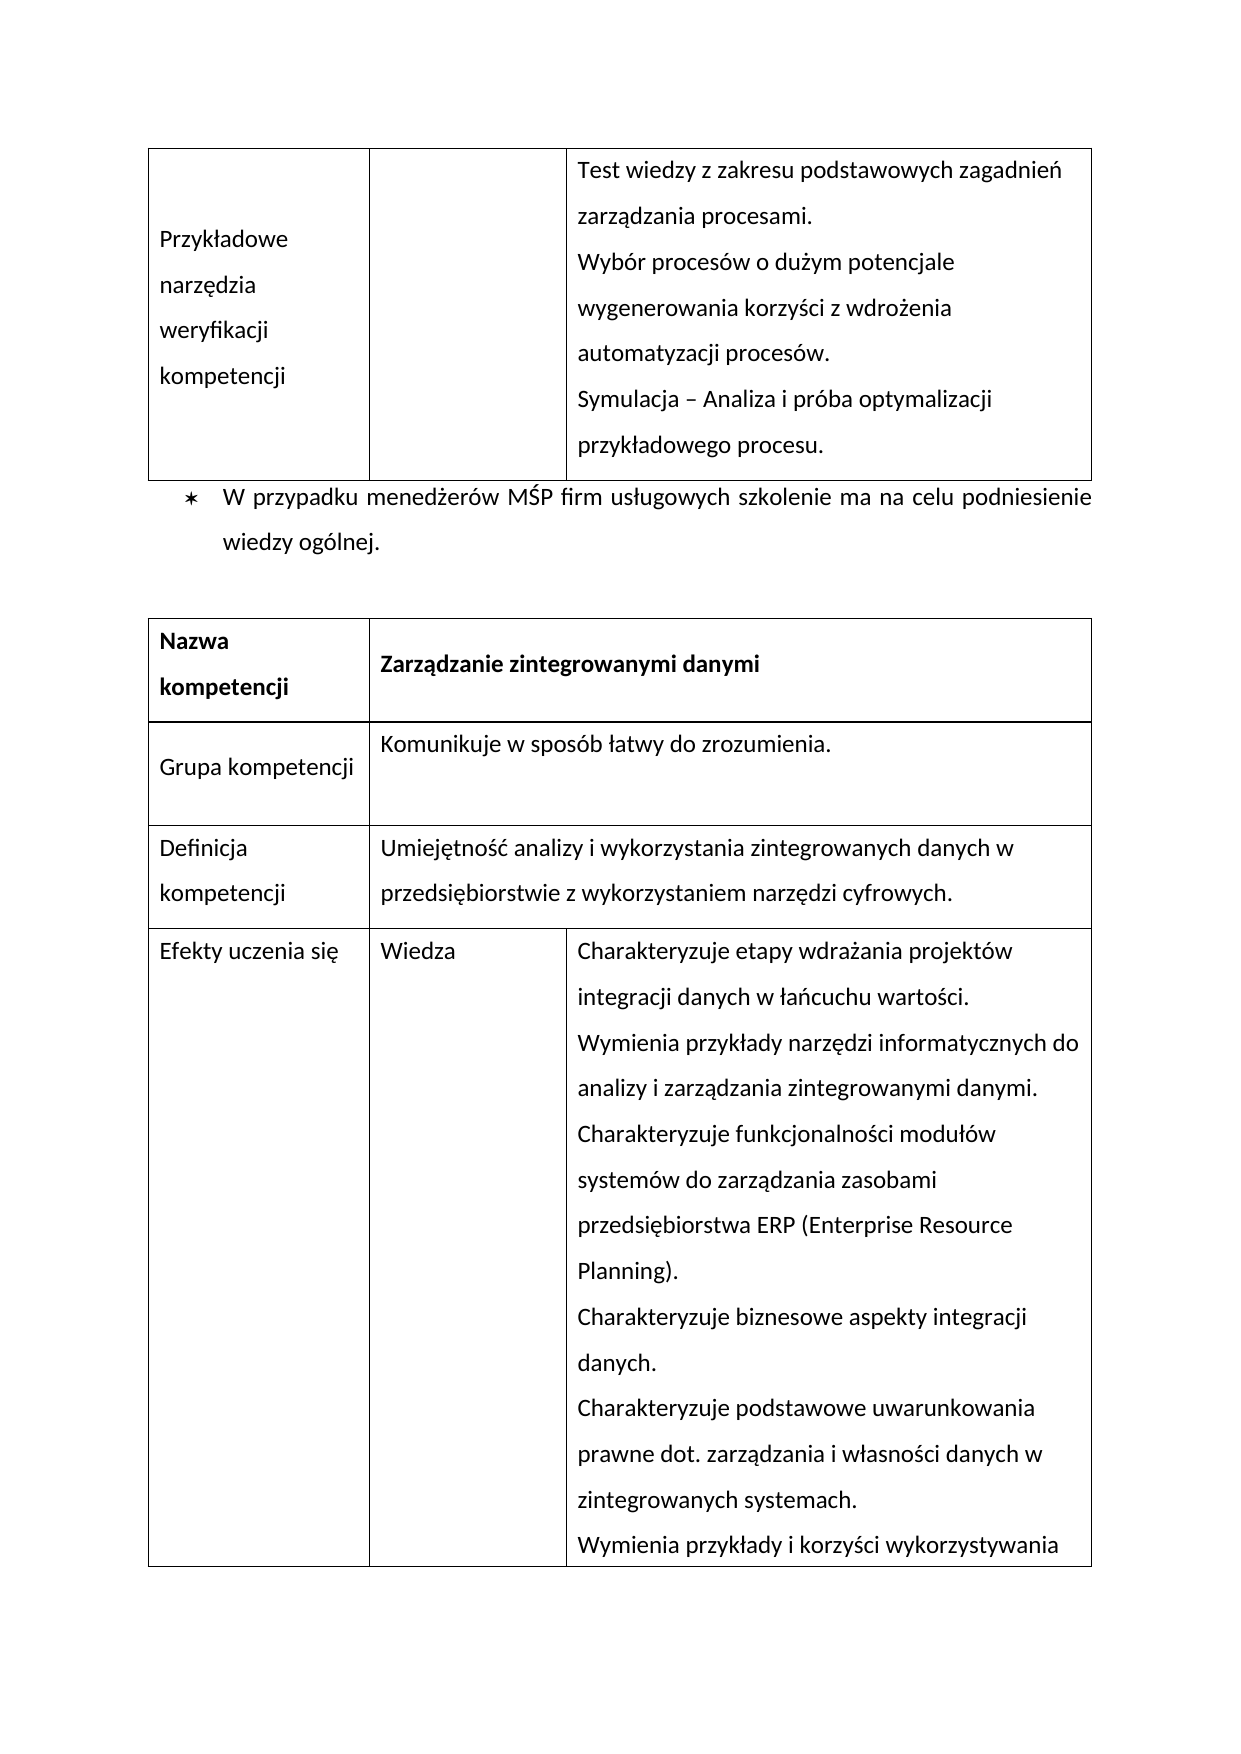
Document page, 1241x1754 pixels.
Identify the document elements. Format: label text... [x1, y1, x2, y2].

table_header Zarządzanie zintegrowanymi danymi [370, 619, 1091, 721]
table_cell Komunikuje w sposób łatwy do zrozumienia. [370, 723, 1091, 825]
table_header Nazwa kompetencji [149, 619, 369, 721]
table_cell Przykładowe narzędzia weryfikacji kompetencji [149, 149, 369, 480]
list W przypadku menedżerów MŚP firm usługowych szkolenie ma na celu podniesienie wiedzy ogólnej. [185, 481, 1093, 557]
table_cell [370, 149, 566, 480]
table_cell Wiedza [370, 929, 566, 1566]
table_cell Test wiedzy z zakresu podstawowych zagadnień zarządzania procesami. Wybór procesów o dużym potencjale wygenerowania korzyści z wdrożenia automatyzacji procesów. Symulacja – Analiza i próba optymalizacji przykładowego procesu. [567, 149, 1091, 480]
table_cell Efekty uczenia się [149, 929, 369, 1566]
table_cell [567, 929, 1091, 1566]
table_cell Grupa kompetencji [149, 723, 369, 825]
table_cell Umiejętność analizy i wykorzystania zintegrowanych danych w przedsiębiorstwie z wykorzystaniem narzędzi cyfrowych. [370, 826, 1091, 928]
table_cell Definicja kompetencji [149, 826, 369, 928]
